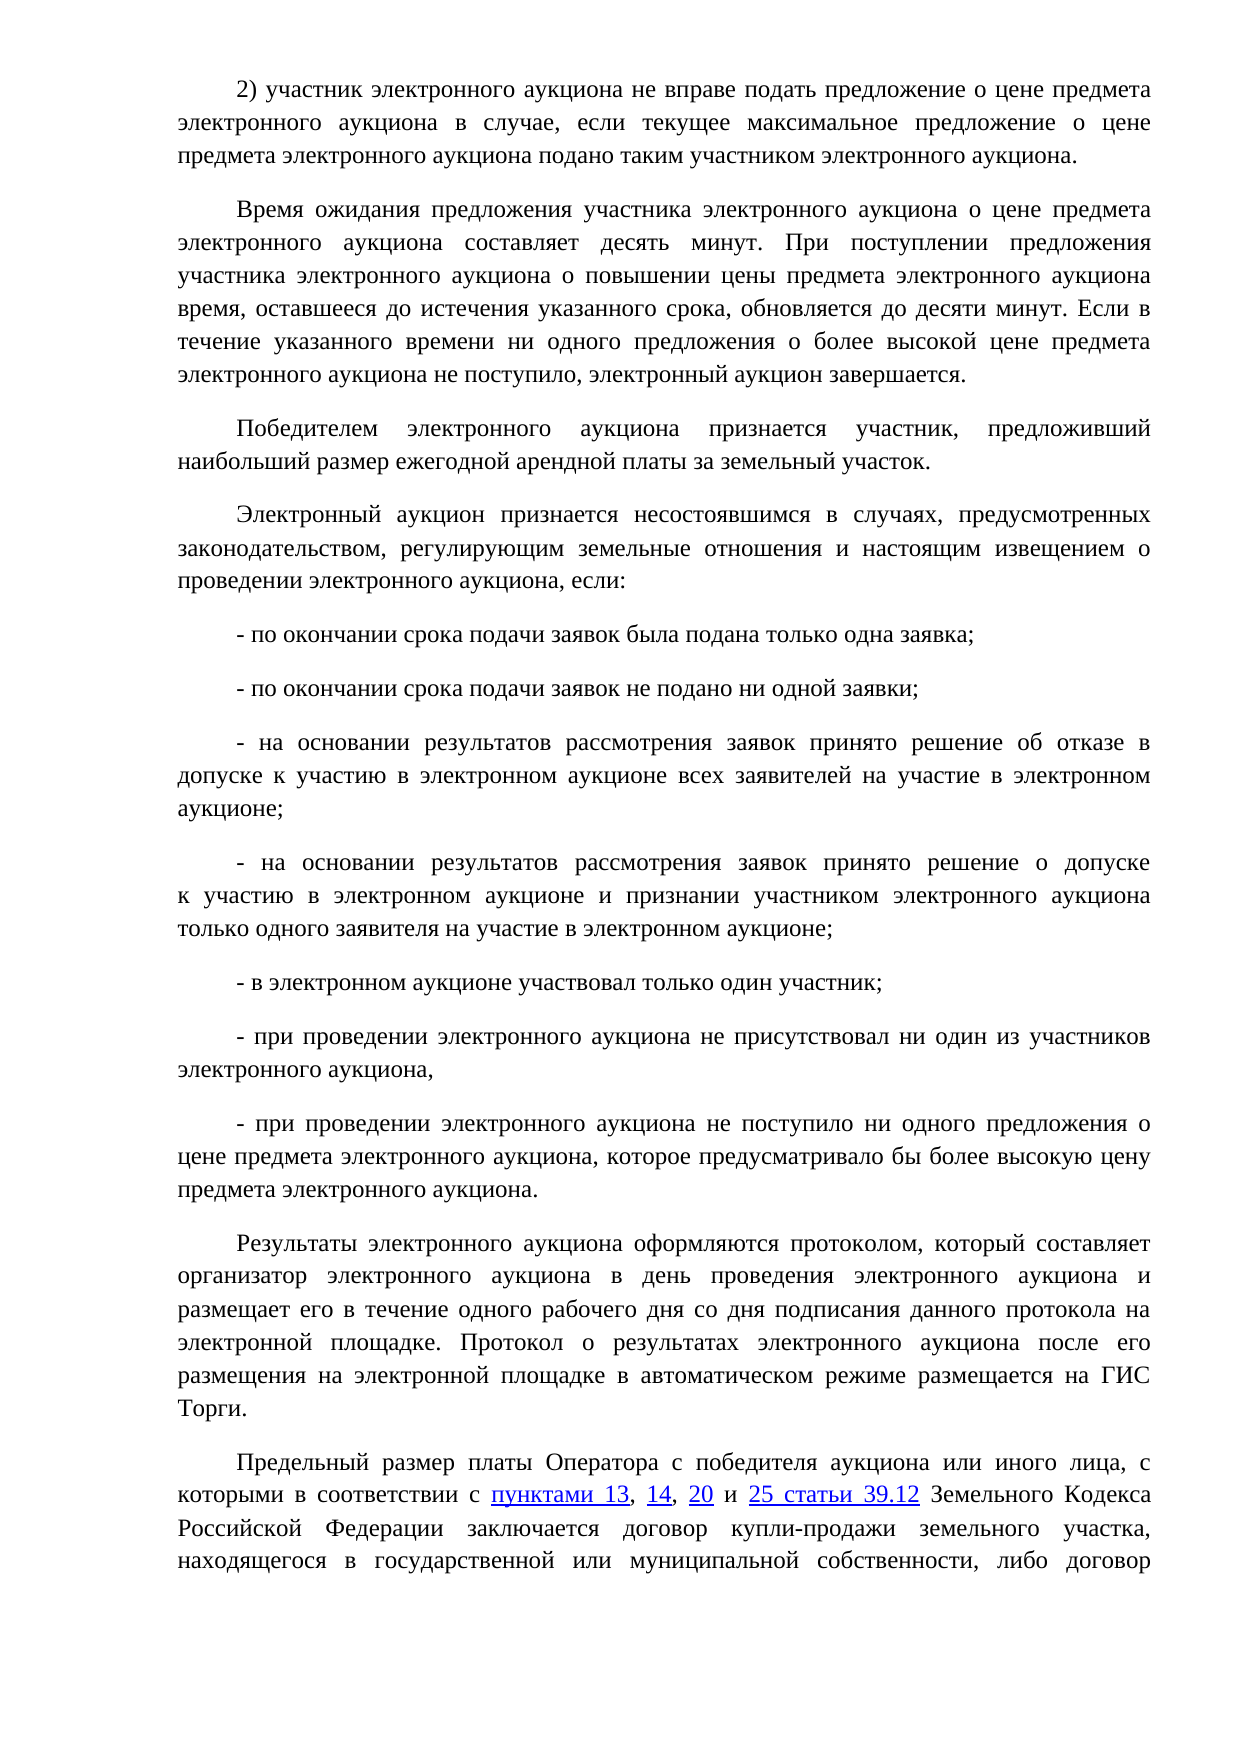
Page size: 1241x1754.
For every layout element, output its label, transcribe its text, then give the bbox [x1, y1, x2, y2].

text Электронный аукцион признается несостоявшимся в случаях, предусмотренных законодательством, регулирующим земельные отношения и настоящим извещением о проведении электронного аукциона, если: [177, 499, 1152, 594]
text - при проведении электронного аукциона не поступило ни одного предложения о цене предмета электронного аукциона, которое предусматривало бы более высокую цену предмета электронного аукциона. [177, 1108, 1152, 1202]
text - по окончании срока подачи заявок была подана только одна заявка; [177, 619, 1152, 648]
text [177, 1447, 1152, 1574]
text - при проведении электронного аукциона не присутствовал ни один из участников электронного аукциона, [177, 1021, 1152, 1083]
text Результаты электронного аукциона оформляются протоколом, который составляет организатор электронного аукциона в день проведения электронного аукциона и размещает его в течение одного рабочего дня со дня подписания данного протокола на электронной площадке. Протокол о результатах электронного аукциона после его размещения на электронной площадке в автоматическом режиме размещается на ГИС Торги. [177, 1228, 1152, 1421]
text - по окончании срока подачи заявок не подано ни одной заявки; [177, 673, 1152, 702]
text - в электронном аукционе участвовал только один участник; [177, 967, 1152, 996]
text - на основании результатов рассмотрения заявок принято решение об отказе в допуске к участию в электронном аукционе всех заявителей на участие в электронном аукционе; [177, 727, 1152, 822]
text Время ожидания предложения участника электронного аукциона о цене предмета электронного аукциона составляет десять минут. При поступлении предложения участника электронного аукциона о повышении цены предмета электронного аукциона время, оставшееся до истечения указанного срока, обновляется до десяти минут. Если в течение указанного времени ни одного предложения о более высокой цене предмета электронного аукциона не поступило, электронный аукцион завершается. [177, 194, 1152, 388]
text - на основании результатов рассмотрения заявок принято решение о допуске к участию в электронном аукционе и признании участником электронного аукциона только одного заявителя на участие в электронном аукционе; [177, 847, 1152, 942]
text Победителем электронного аукциона признается участник, предложивший наибольший размер ежегодной арендной платы за земельный участок. [177, 413, 1152, 474]
text 2) участник электронного аукциона не вправе подать предложение о цене предмета электронного аукциона в случае, если текущее максимальное предложение о цене предмета электронного аукциона подано таким участником электронного аукциона. [177, 74, 1152, 169]
